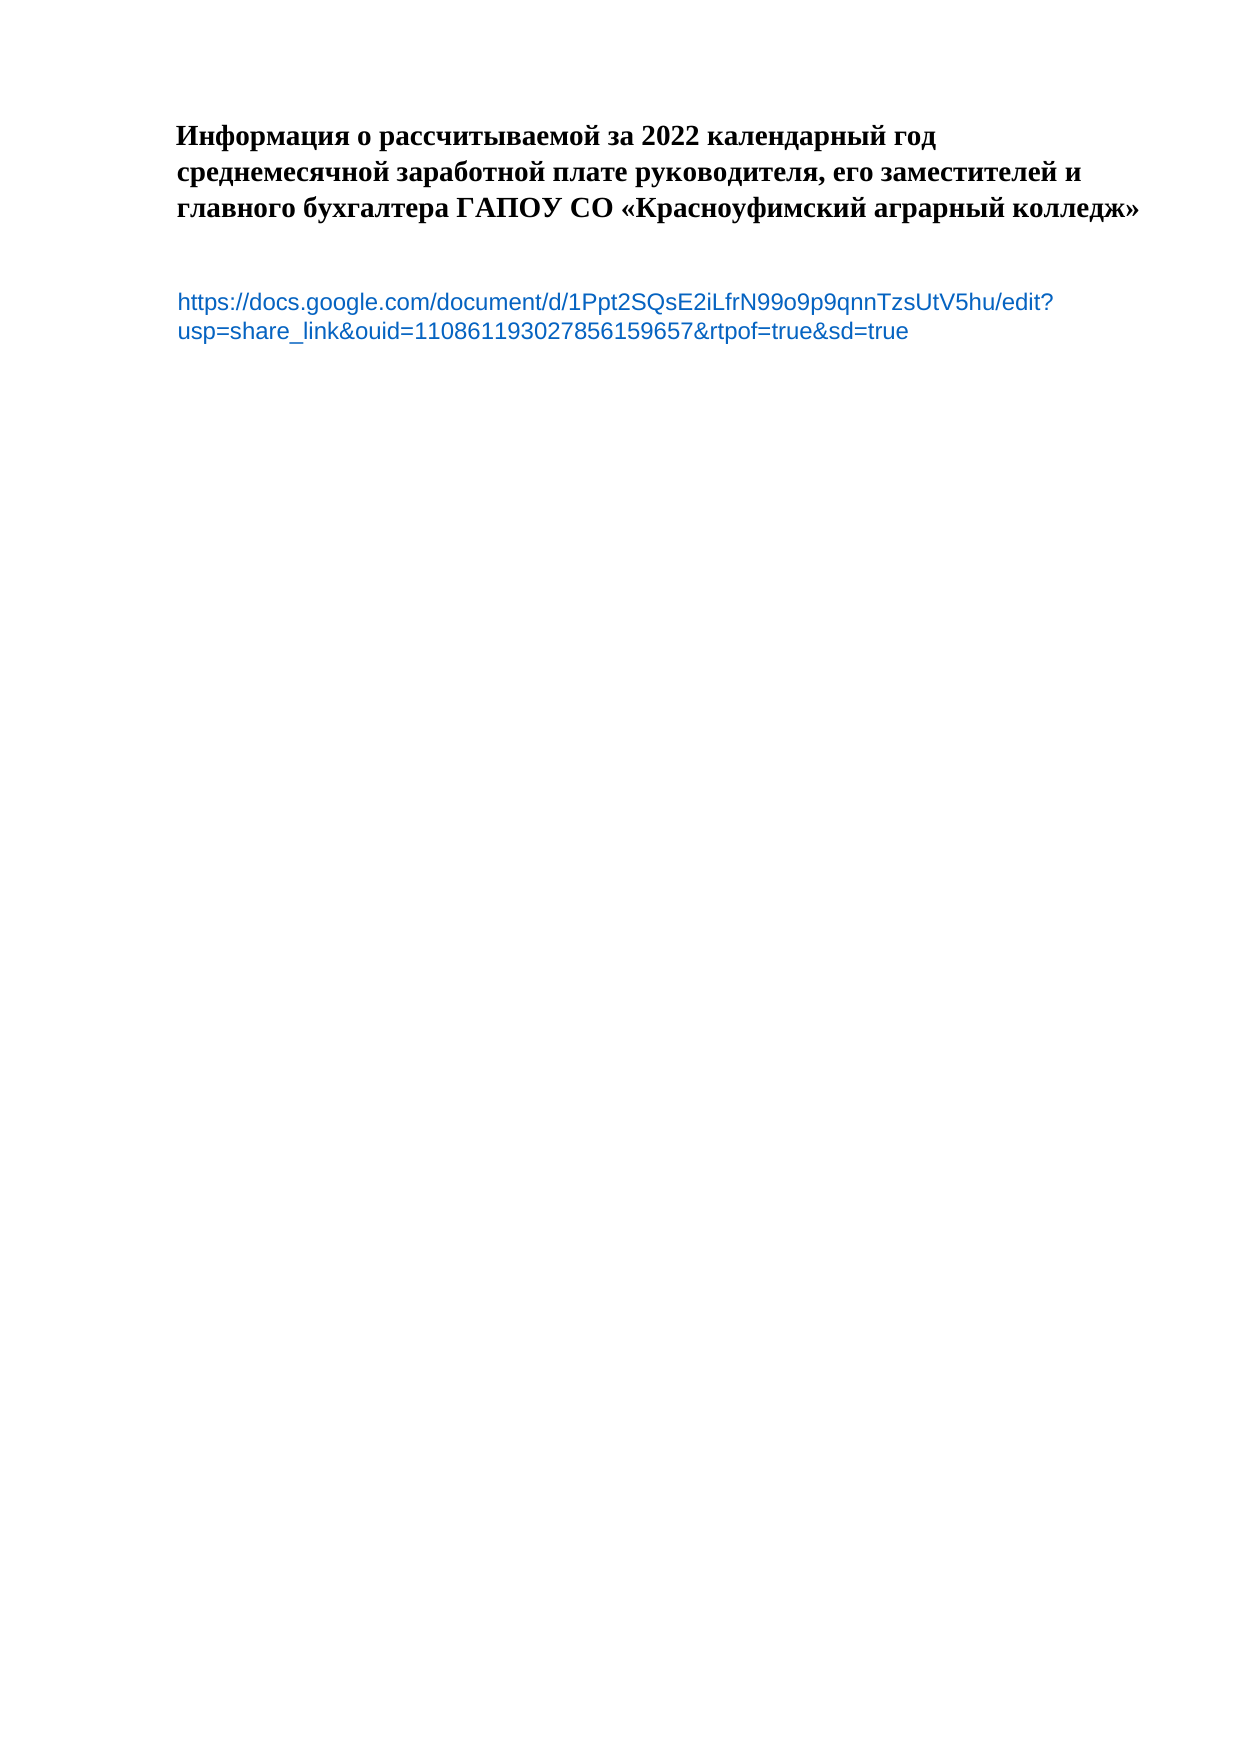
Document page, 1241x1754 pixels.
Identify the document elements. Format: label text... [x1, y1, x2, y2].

text Информация о рассчитываемой за 2022 календарный год среднемесячной заработной плате руководителя, его заместителей и главного бухгалтера ГАПОУ СО «Красноуфимский аграрный колледж» [176, 118, 1152, 224]
text https://docs.google.com/document/d/1Ppt2SQsE2iLfrN99o9p9qnnTzsUtV5hu/edit?usp=share_link&ouid=110861193027856159657&rtpof=true&sd=true [177, 287, 1152, 345]
